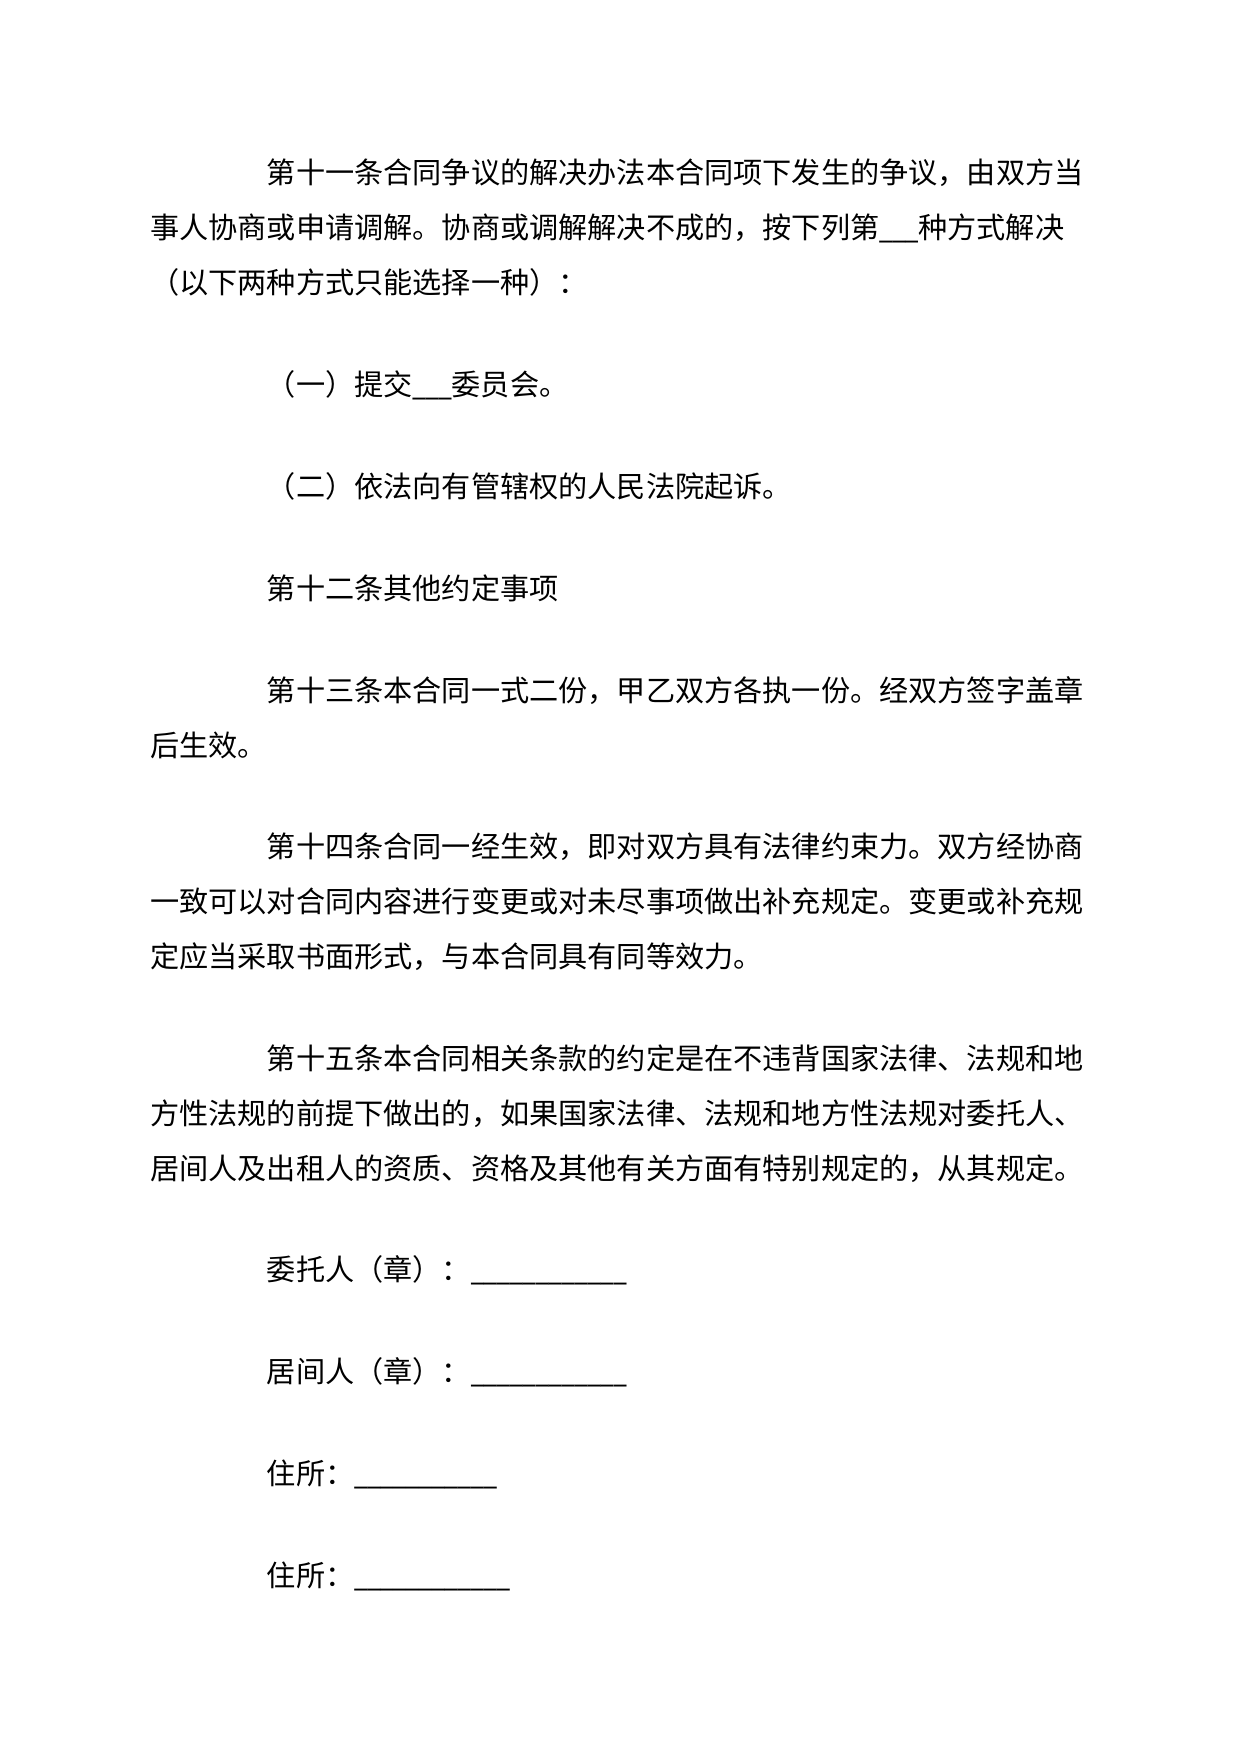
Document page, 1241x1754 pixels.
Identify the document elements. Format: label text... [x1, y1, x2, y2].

text 居间人（章）：____________ [150, 1349, 1090, 1391]
text 住所：____________ [150, 1553, 1090, 1595]
text 第十一条合同争议的解决办法本合同项下发生的争议，由双方当事人协商或申请调解。协商或调解解决不成的，按下列第___种方式解决（以下两种方式只能选择一种）： [150, 150, 1090, 302]
text 第十三条本合同一式二份，甲乙双方各执一份。经双方签字盖章后生效。 [150, 667, 1090, 764]
text （二）依法向有管辖权的人民法院起诉。 [150, 464, 1090, 506]
text 委托人（章）：____________ [150, 1247, 1090, 1289]
text 第十二条其他约定事项 [150, 565, 1090, 608]
text （一）提交___委员会。 [150, 362, 1090, 404]
text 第十五条本合同相关条款的约定是在不违背国家法律、法规和地方性法规的前提下做出的，如果国家法律、法规和地方性法规对委托人、居间人及出租人的资质、资格及其他有关方面有特别规定的，从其规定。 [150, 1035, 1090, 1187]
text 住所：___________ [150, 1451, 1090, 1493]
text 第十四条合同一经生效，即对双方具有法律约束力。双方经协商一致可以对合同内容进行变更或对未尽事项做出补充规定。变更或补充规定应当采取书面形式，与本合同具有同等效力。 [150, 824, 1090, 976]
